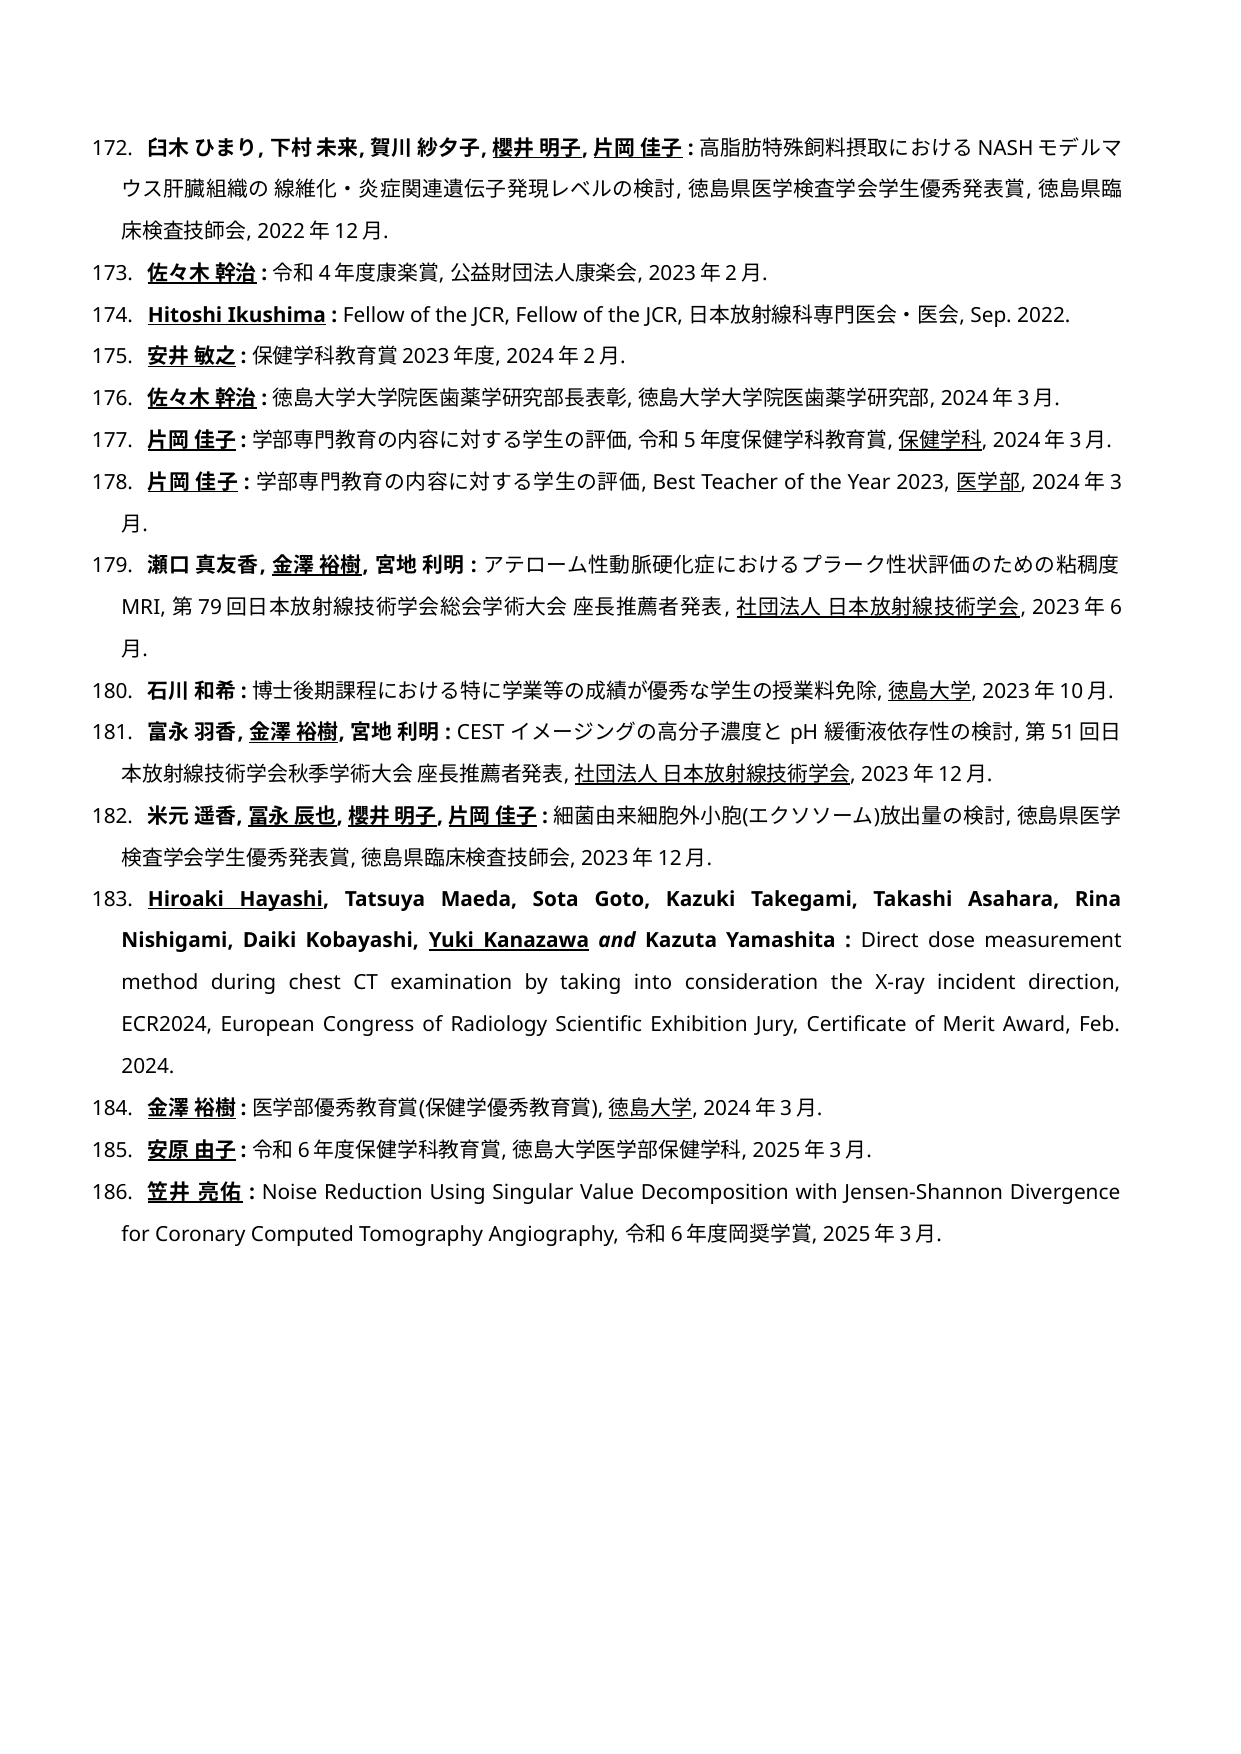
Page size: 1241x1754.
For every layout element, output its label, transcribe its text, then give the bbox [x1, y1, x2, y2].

list 片岡 佳子 : 学部専門教育の内容に対する学生の評価, Best Teacher of the Year 2023, 医学部, 2024年3月. [92, 459, 1122, 543]
list 佐々木 幹治 : 令和4年度康楽賞, 公益財団法人康楽会, 2023年2月. [92, 250, 1122, 292]
list Hitoshi Ikushima : Fellow of the JCR, Fellow of the JCR, 日本放射線科専門医会・医会, Sep. 2022. [92, 292, 1122, 334]
list 富永 羽香, 金澤 裕樹, 宮地 利明 : CEST イメージングの高分子濃度と pH 緩衝液依存性の検討, 第51回日本放射線技術学会秋季学術大会 座長推薦者発表, 社団法人 日本放射線技術学会, 2023年12月. [92, 710, 1122, 793]
list 米元 遥香, 冨永 辰也, 櫻井 明子, 片岡 佳子 : 細菌由来細胞外小胞(エクソソーム)放出量の検討, 徳島県医学検査学会学生優秀発表賞, 徳島県臨床検査技師会, 2023年12月. [92, 793, 1122, 877]
list Hiroaki Hayashi, Tatsuya Maeda, Sota Goto, Kazuki Takegami, Takashi Asahara, Rina Nishigami, Daiki Kobayashi, Yuki Kanazawa and Kazuta Yamashita : Direct dose measurement method during chest CT examination by taking into consideration the X-ray incident direction, ECR2024, European Congress of Radiology Scientific Exhibition Jury, Certificate of Merit Award, Feb. 2024. [92, 877, 1122, 1086]
list 石川 和希 : 博士後期課程における特に学業等の成績が優秀な学生の授業料免除, 徳島大学, 2023年10月. [92, 668, 1122, 710]
list 佐々木 幹治 : 徳島大学大学院医歯薬学研究部長表彰, 徳島大学大学院医歯薬学研究部, 2024年3月. [92, 376, 1122, 417]
list 笠井 亮佑 : Noise Reduction Using Singular Value Decomposition with Jensen-Shannon Divergence for Coronary Computed Tomography Angiography, 令和6年度岡奨学賞, 2025年3月. [92, 1169, 1122, 1253]
list 臼木 ひまり, 下村 未来, 賀川 紗夕子, 櫻井 明子, 片岡 佳子 : 高脂肪特殊飼料摂取におけるNASHモデルマウス肝臓組織の 線維化・炎症関連遺伝子発現レベルの検討, 徳島県医学検査学会学生優秀発表賞, 徳島県臨床検査技師会, 2022年12月. [92, 125, 1122, 250]
list 安井 敏之 : 保健学科教育賞2023年度, 2024年2月. [92, 334, 1122, 376]
list 安原 由子 : 令和6年度保健学科教育賞, 徳島大学医学部保健学科, 2025年3月. [92, 1128, 1122, 1169]
list 瀬口 真友香, 金澤 裕樹, 宮地 利明 : アテローム性動脈硬化症におけるプラーク性状評価のための粘稠度MRI, 第79回日本放射線技術学会総会学術大会 座長推薦者発表, 社団法人 日本放射線技術学会, 2023年6月. [92, 543, 1122, 668]
list 金澤 裕樹 : 医学部優秀教育賞(保健学優秀教育賞), 徳島大学, 2024年3月. [92, 1086, 1122, 1128]
list 片岡 佳子 : 学部専門教育の内容に対する学生の評価, 令和5年度保健学科教育賞, 保健学科, 2024年3月. [92, 417, 1122, 459]
